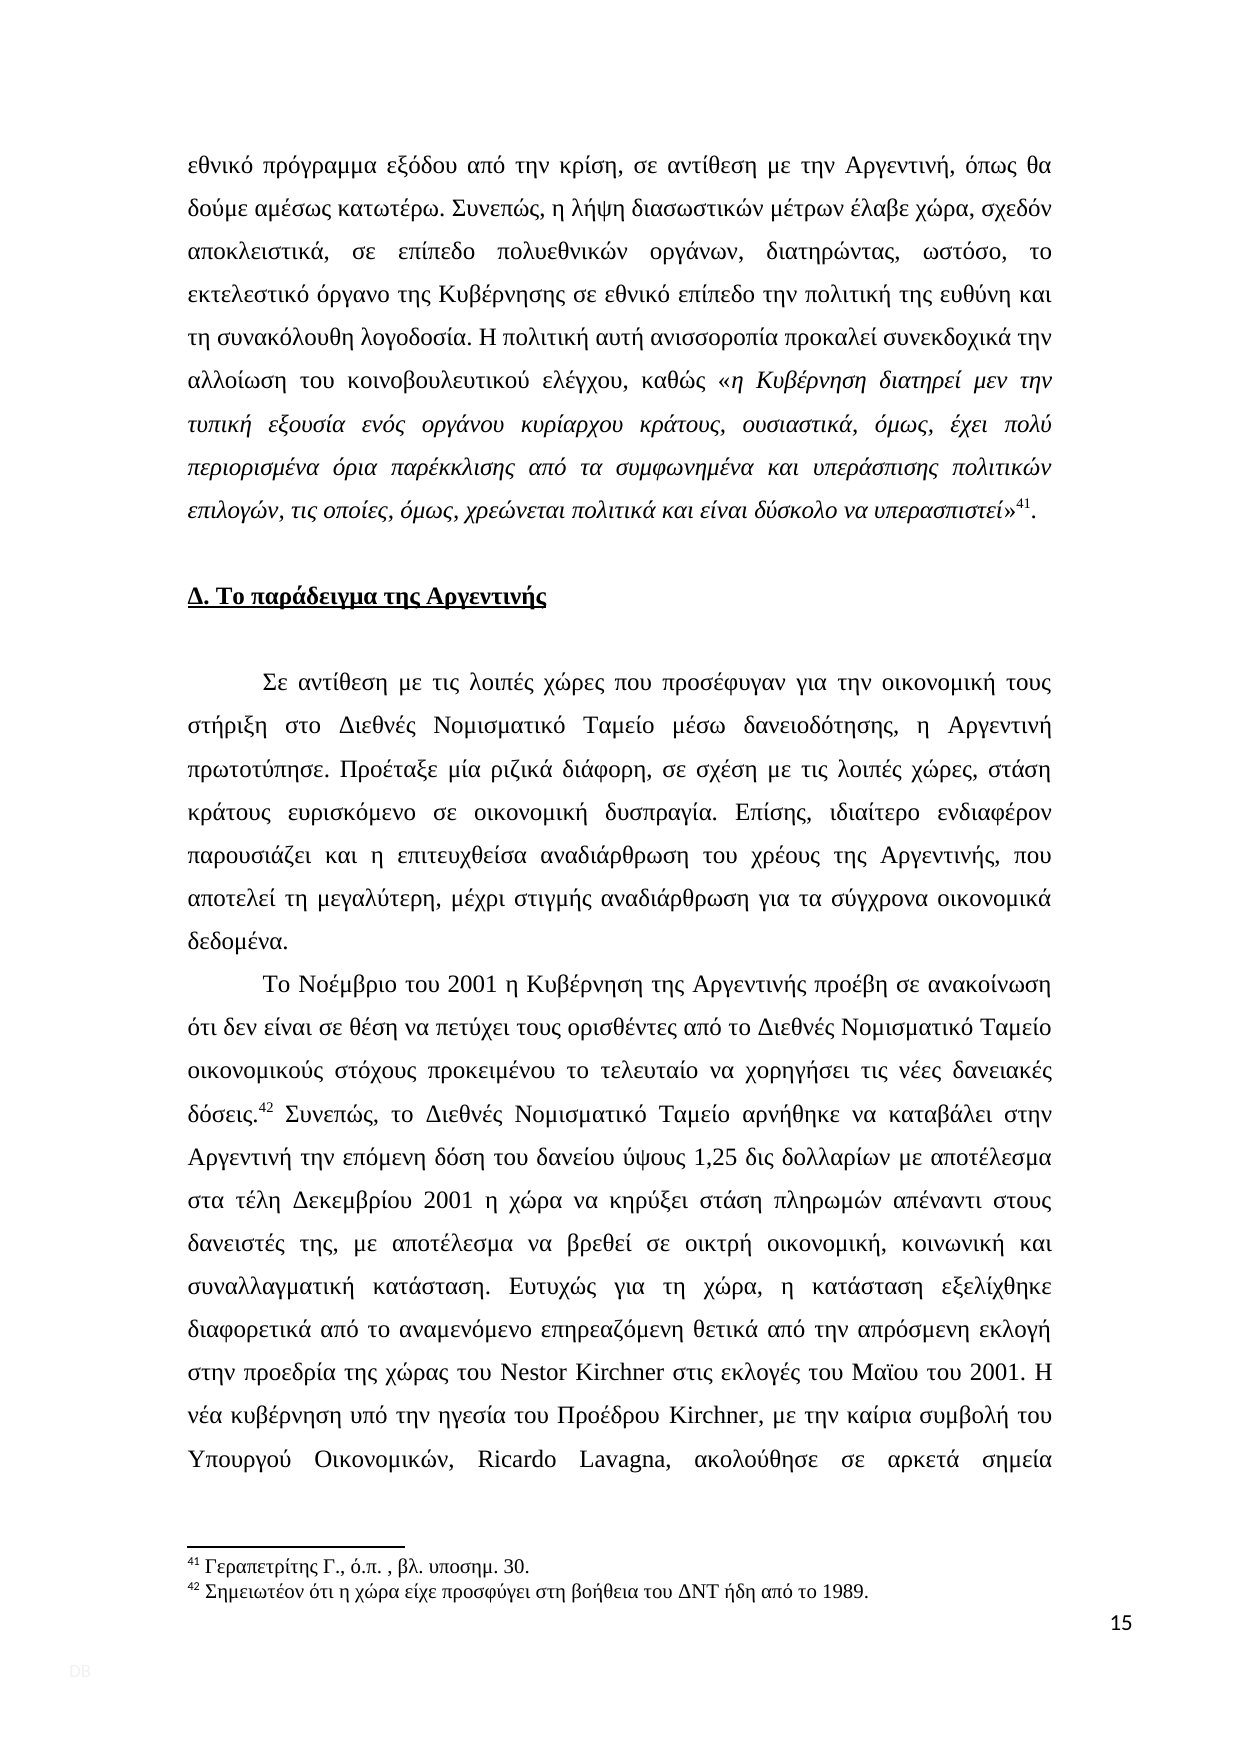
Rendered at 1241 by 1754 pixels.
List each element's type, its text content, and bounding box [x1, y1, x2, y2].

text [187, 969, 1053, 1472]
text Δ. Το παράδειγμα της Αργεντινής [187, 581, 1053, 610]
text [187, 150, 1053, 524]
text Σε αντίθεση με τις λοιπές χώρες που προσέφυγαν για την οικονομική τους στήριξη στο Διεθνές Νομισματικό Ταμείο μέσω δανειοδότησης, η Αργεντινή πρωτοτύπησε. Προέταξε μία ριζικά διάφορη, σε σχέση με τις λοιπές χώρες, στάση κράτους ευρισκόμενο σε οικονομική δυσπραγία. Επίσης, ιδιαίτερο ενδιαφέρον παρουσιάζει και η επιτευχθείσα αναδιάρθρωση του χρέους της Αργεντινής, που αποτελεί τη μεγαλύτερη, μέχρι στιγμής αναδιάρθρωση για τα σύγχρονα οικονομικά δεδομένα. [187, 667, 1053, 955]
